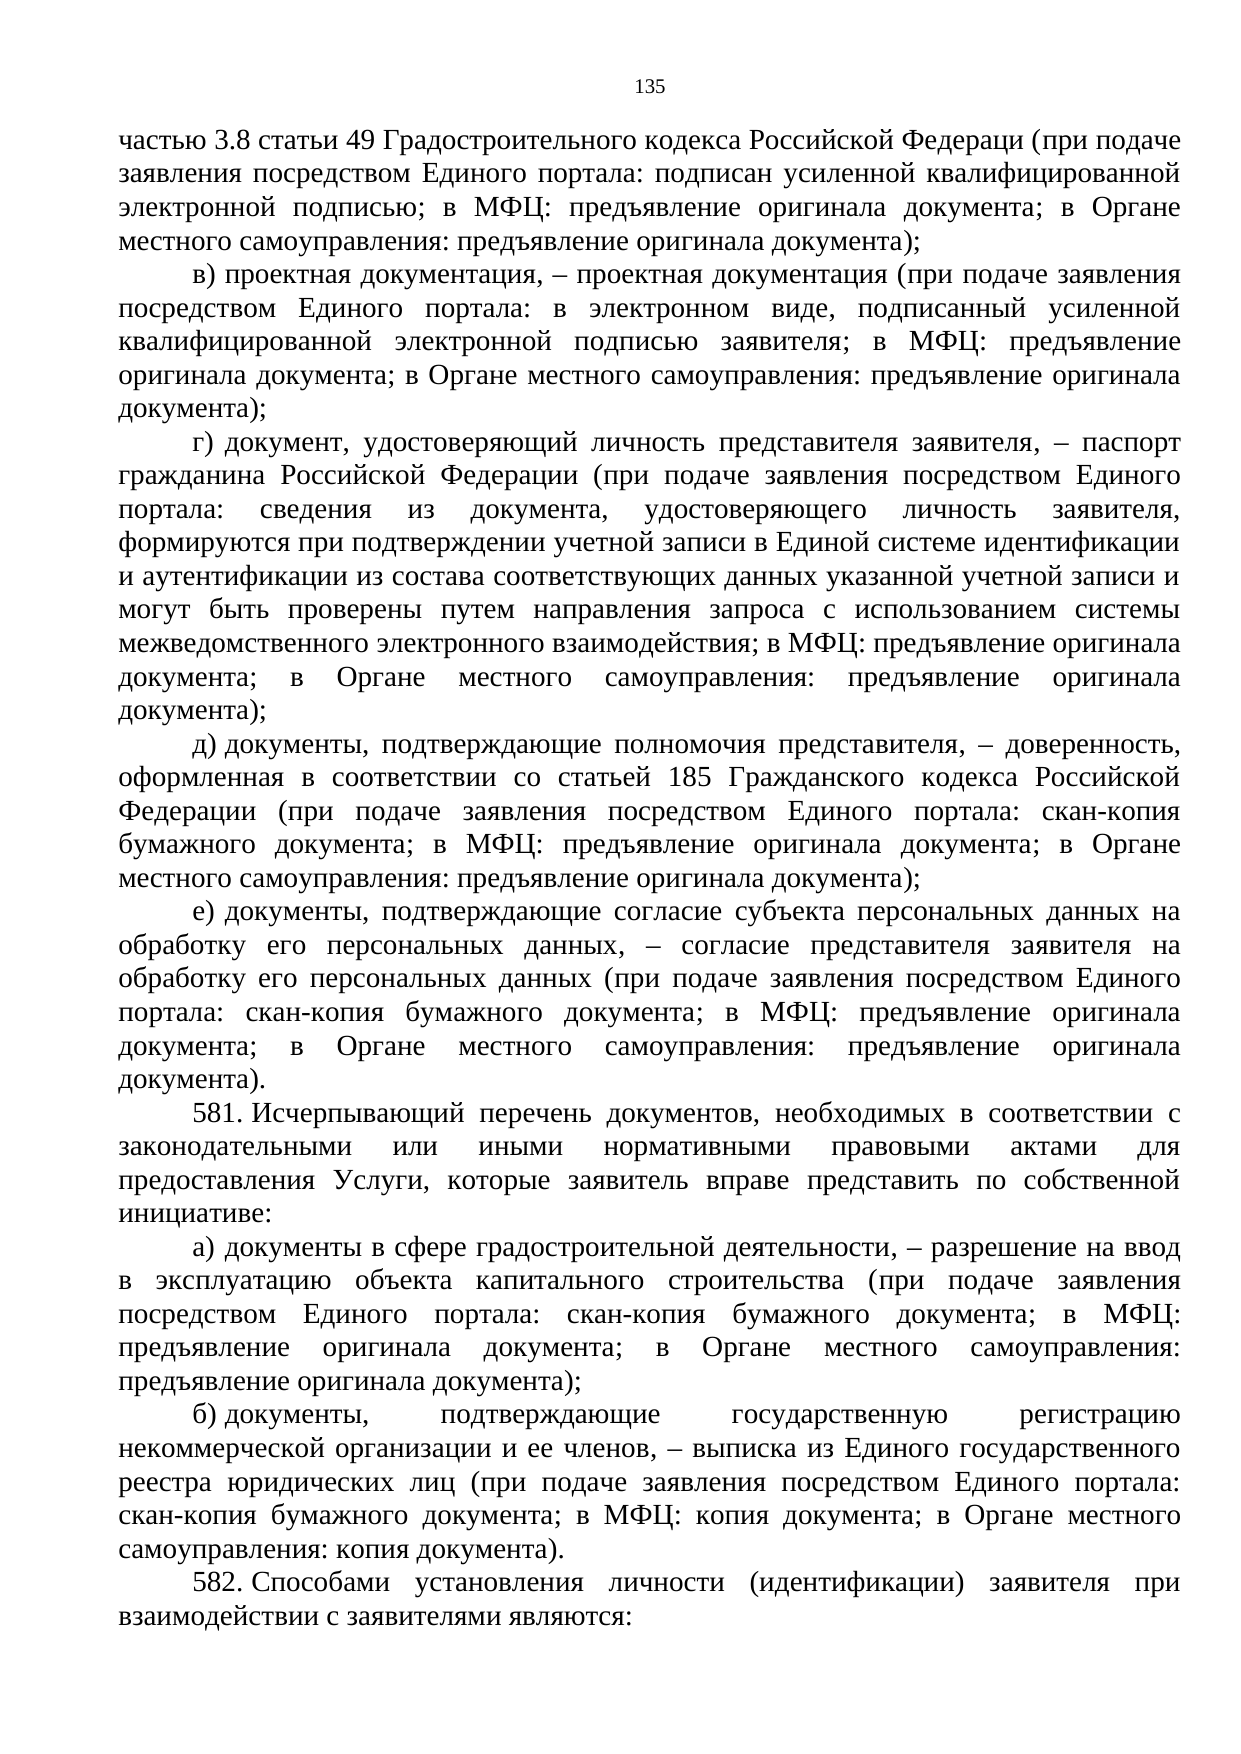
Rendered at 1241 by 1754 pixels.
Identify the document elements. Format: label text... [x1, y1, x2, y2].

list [118, 122, 1181, 256]
list проектная документация, – проектная документация (при подаче заявления посредством Единого портала: в электронном виде, подписанный усиленной квалифицированной электронной подписью заявителя; в МФЦ: предъявление оригинала документа; в Органе местного самоуправления: предъявление оригинала документа); [118, 256, 1181, 424]
list Исчерпывающий перечень документов, необходимых в соответствии с законодательными или иными нормативными правовыми актами для предоставления Услуги, которые заявитель вправе представить по собственной инициативе: [118, 1095, 1181, 1229]
list документы в сфере градостроительной деятельности, – разрешение на ввод в эксплуатацию объекта капитального строительства (при подаче заявления посредством Единого портала: скан-копия бумажного документа; в МФЦ: предъявление оригинала документа; в Органе местного самоуправления: предъявление оригинала документа); [118, 1229, 1181, 1397]
list документы, подтверждающие согласие субъекта персональных данных на обработку его персональных данных, – согласие представителя заявителя на обработку его персональных данных (при подаче заявления посредством Единого портала: скан-копия бумажного документа; в МФЦ: предъявление оригинала документа; в Органе местного самоуправления: предъявление оригинала документа). [118, 893, 1181, 1095]
list Способами установления личности (идентификации) заявителя при взаимодействии с заявителями являются: [118, 1564, 1181, 1631]
list документы, подтверждающие полномочия представителя, – доверенность, оформленная в соответствии со статьей 185 Гражданского кодекса Российской Федерации (при подаче заявления посредством Единого портала: скан-копия бумажного документа; в МФЦ: предъявление оригинала документа; в Органе местного самоуправления: предъявление оригинала документа); [118, 726, 1181, 893]
list документы, подтверждающие государственную регистрацию некоммерческой организации и ее членов, – выписка из Единого государственного реестра юридических лиц (при подаче заявления посредством Единого портала: скан-копия бумажного документа; в МФЦ: копия документа; в Органе местного самоуправления: копия документа). [118, 1397, 1181, 1564]
list документ, удостоверяющий личность представителя заявителя, – паспорт гражданина Российской Федерации (при подаче заявления посредством Единого портала: сведения из документа, удостоверяющего личность заявителя, формируются при подтверждении учетной записи в Единой системе идентификации и аутентификации из состава соответствующих данных указанной учетной записи и могут быть проверены путем направления запроса с использованием системы межведомственного электронного взаимодействия; в МФЦ: предъявление оригинала документа; в Органе местного самоуправления: предъявление оригинала документа); [118, 424, 1181, 726]
